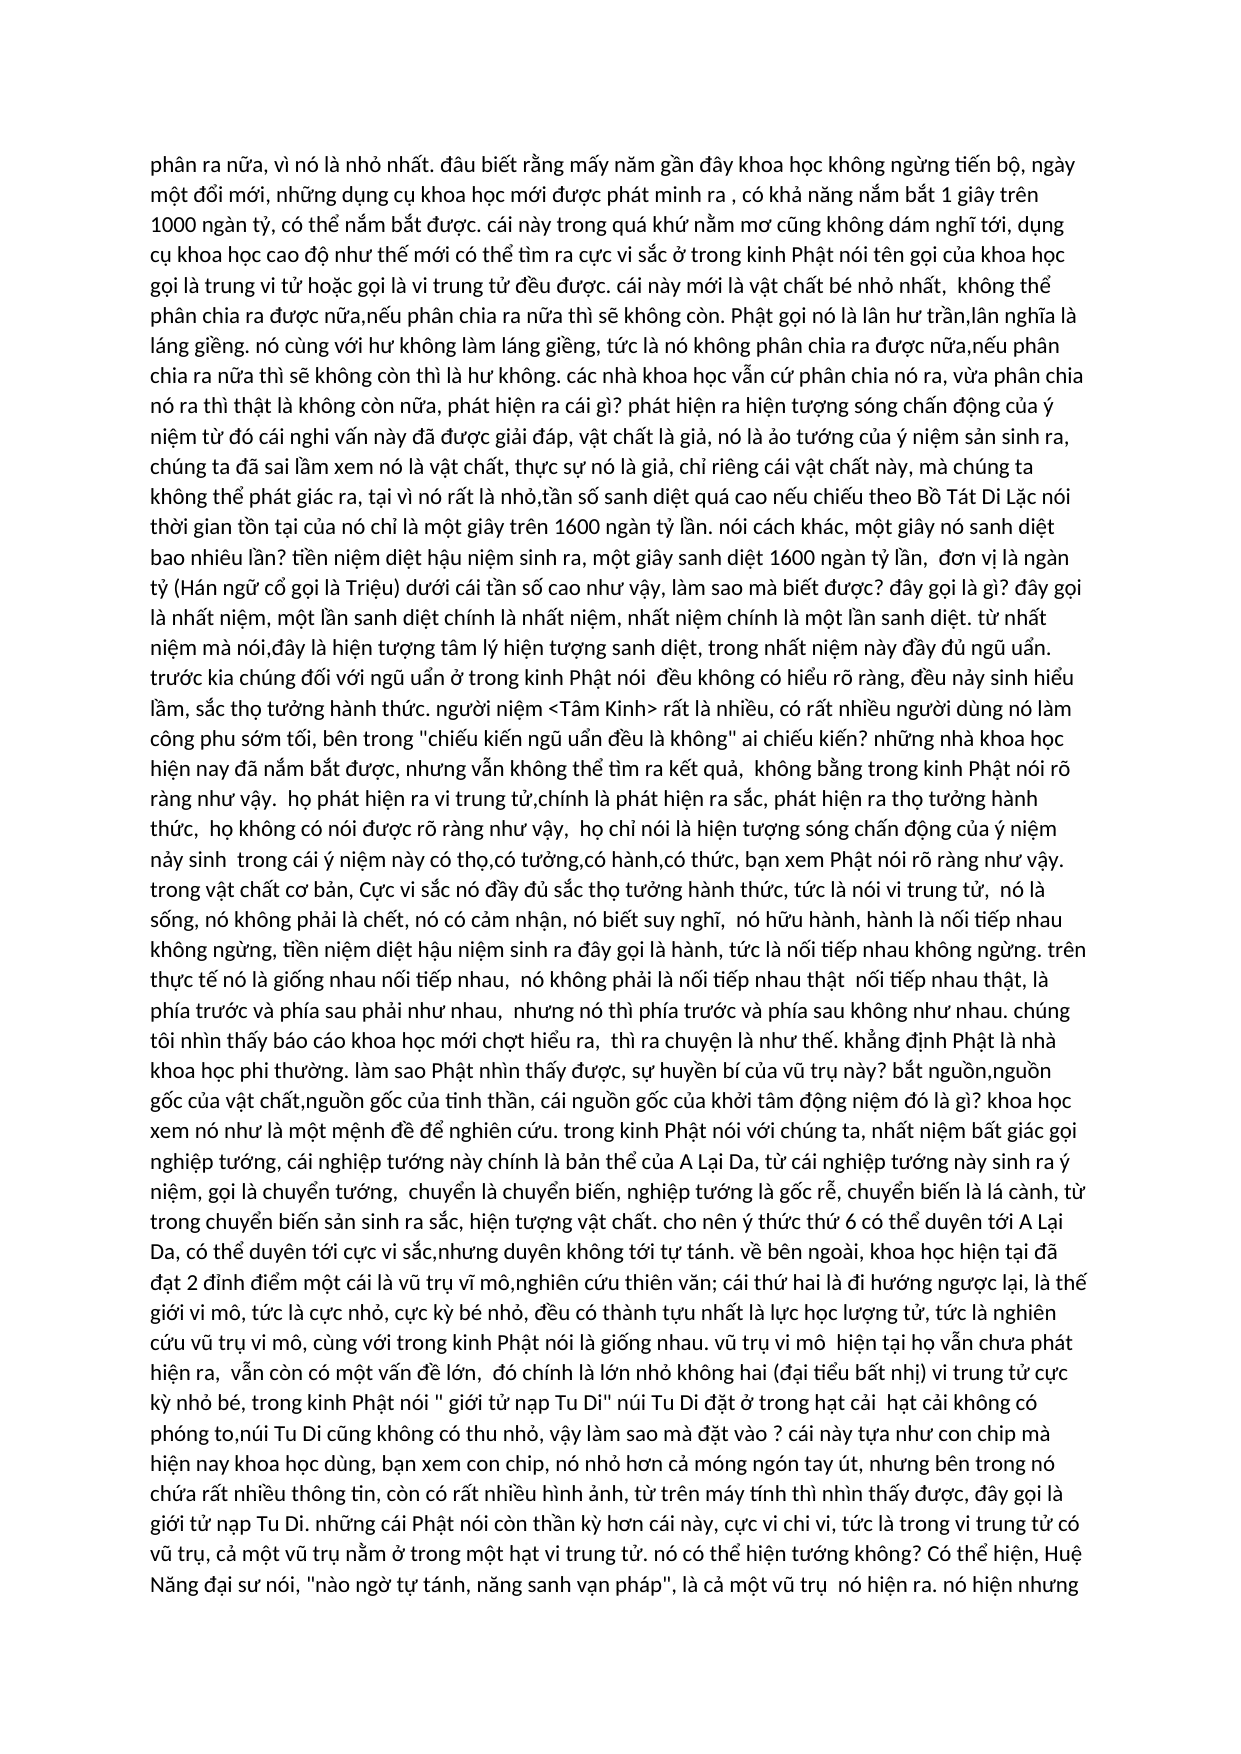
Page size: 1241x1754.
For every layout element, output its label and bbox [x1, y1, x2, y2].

text [150, 150, 1090, 1598]
